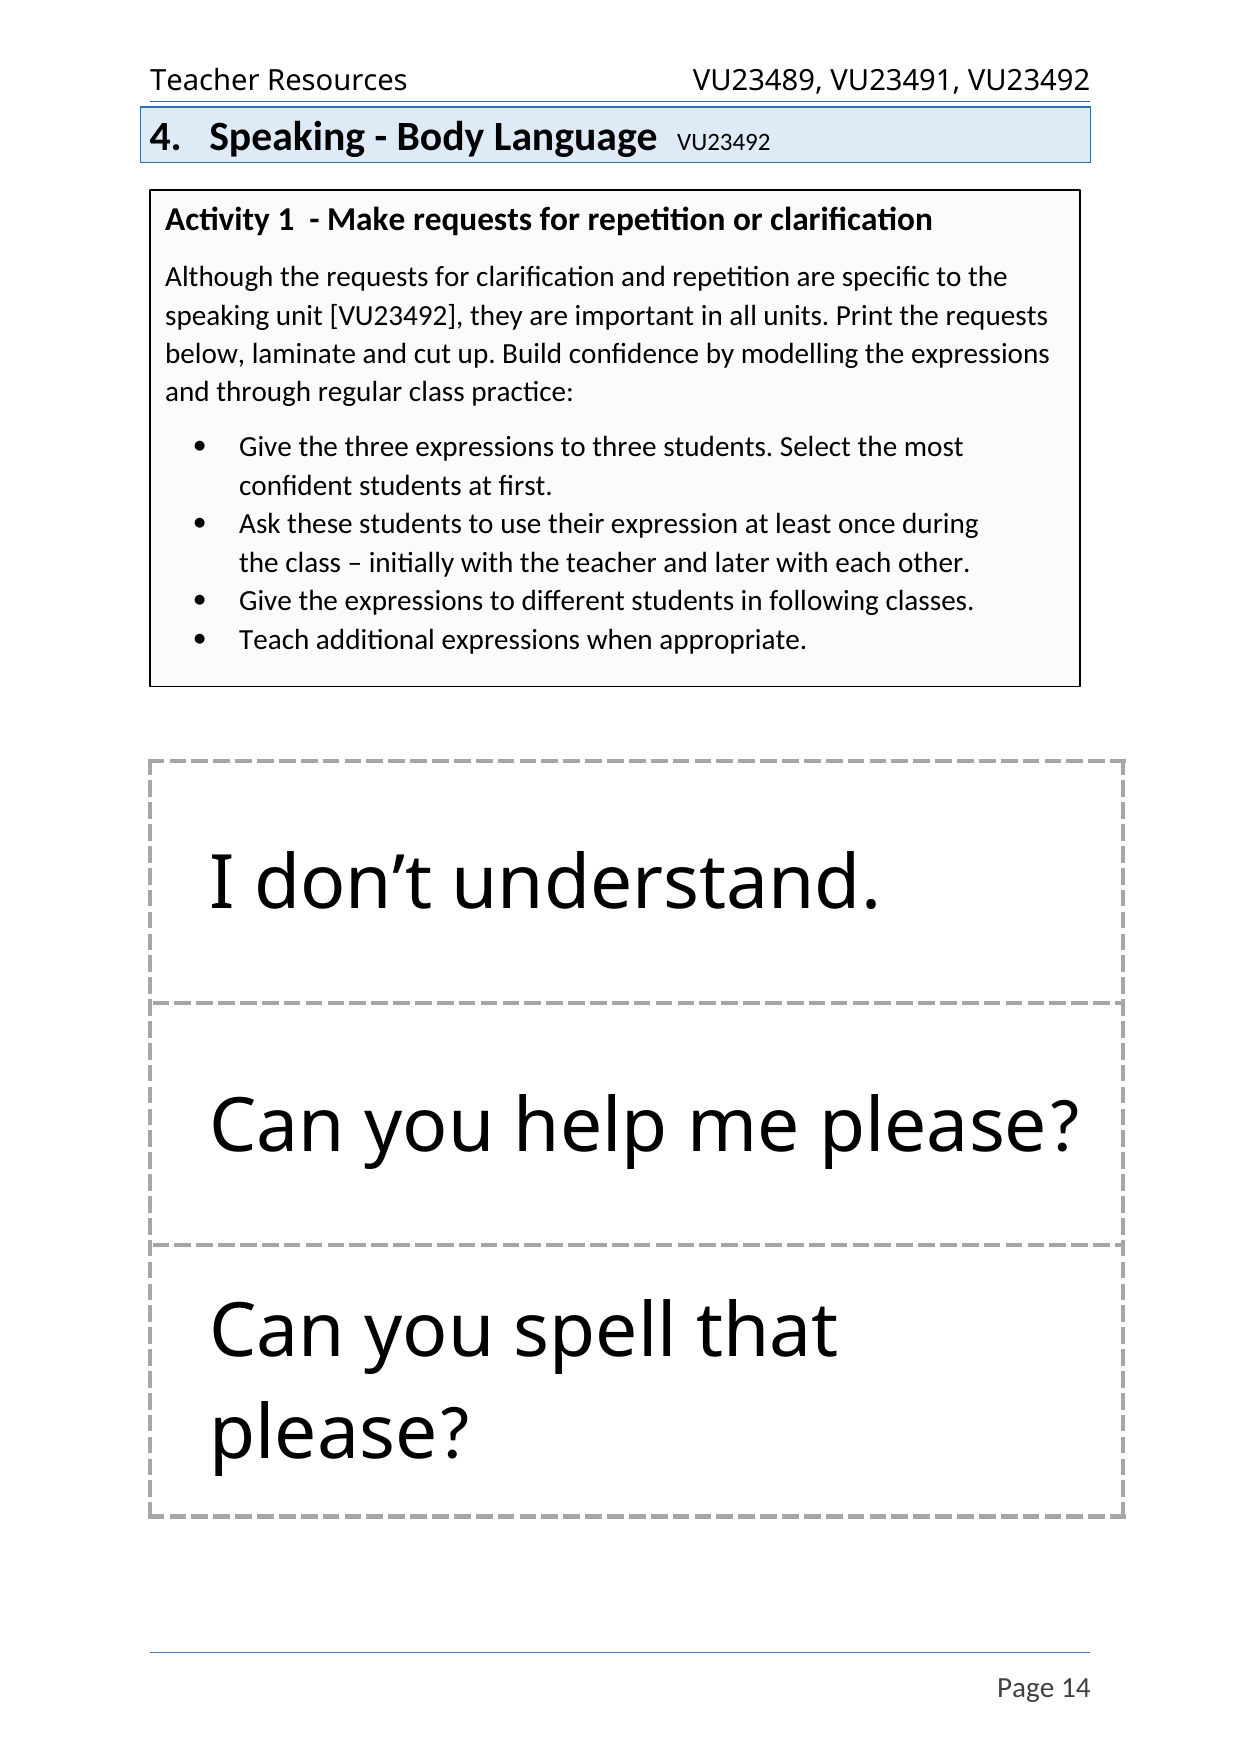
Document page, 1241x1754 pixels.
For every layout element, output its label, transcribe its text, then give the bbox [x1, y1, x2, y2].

table_header I don’t understand. [150, 759, 1123, 1001]
table_cell Can you help me please? [150, 1001, 1123, 1243]
table_cell Can you spell that please? [150, 1243, 1123, 1514]
subtitle Speaking - Body Language VU23492 [141, 108, 1090, 162]
